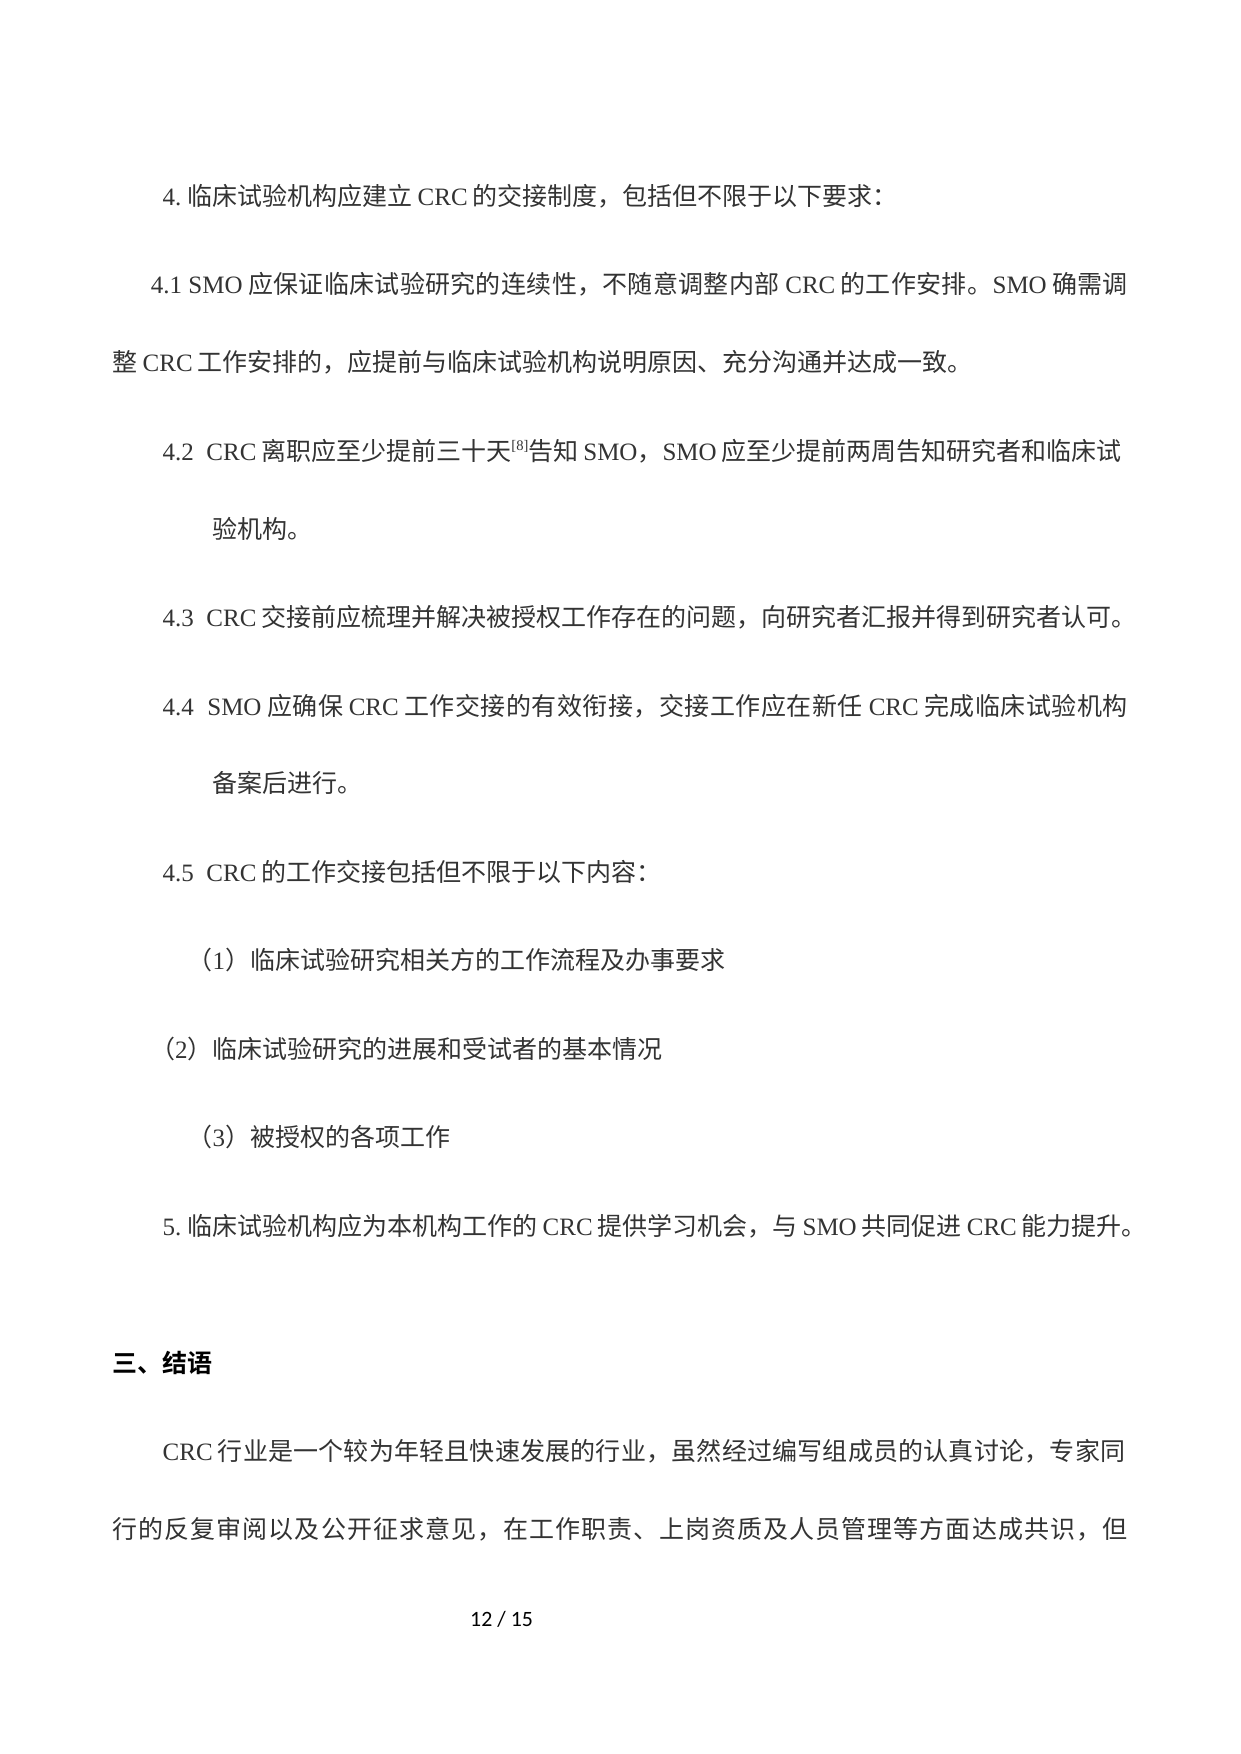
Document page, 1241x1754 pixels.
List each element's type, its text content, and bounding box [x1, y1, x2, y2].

text （3）被授权的各项工作 [112, 1103, 1128, 1168]
text 4.5 CRC的工作交接包括但不限于以下内容： [112, 838, 1128, 903]
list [112, 1417, 1128, 1560]
list 4.2 CRC离职应至少提前三十天[8]告知SMO，SMO应至少提前两周告知研究者和临床试验机构。 [162, 417, 1128, 560]
list 4. 临床试验机构应建立CRC的交接制度，包括但不限于以下要求： [112, 162, 1128, 227]
text （2）临床试验研究的进展和受试者的基本情况 [112, 1015, 1128, 1080]
text 4.4 SMO应确保CRC工作交接的有效衔接，交接工作应在新任CRC完成临床试验机构备案后进行。 [162, 672, 1128, 814]
text （1）临床试验研究相关方的工作流程及办事要求 [112, 926, 1128, 991]
text 4.3 CRC交接前应梳理并解决被授权工作存在的问题，向研究者汇报并得到研究者认可。 [112, 583, 1128, 648]
list 临床试验机构应为本机构工作的CRC提供学习机会，与SMO共同促进CRC能力提升。 [112, 1192, 1128, 1257]
list 4.1 SMO应保证临床试验研究的连续性，不随意调整内部CRC的工作安排。SMO确需调整CRC工作安排的，应提前与临床试验机构说明原因、充分沟通并达成一致。 [112, 250, 1128, 393]
text 三、结语 [112, 1329, 1128, 1394]
